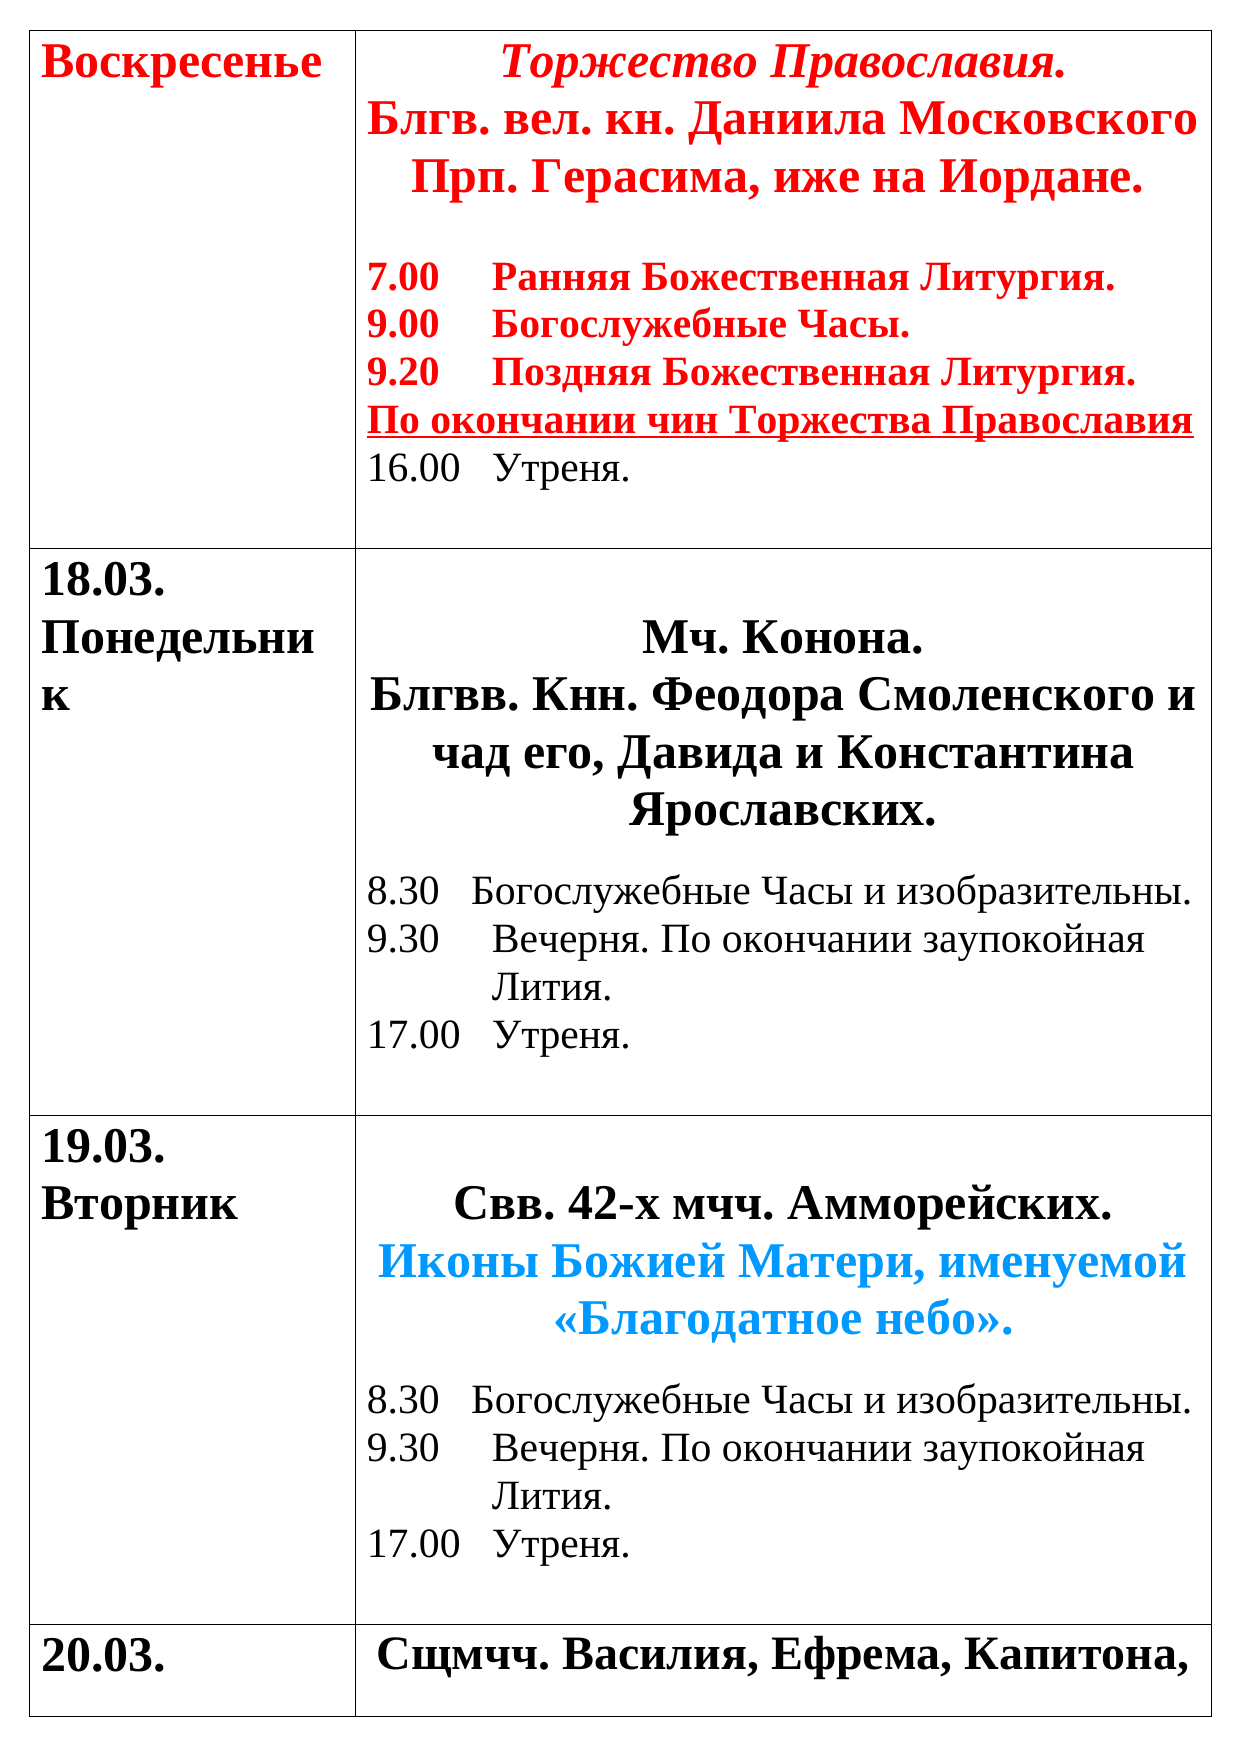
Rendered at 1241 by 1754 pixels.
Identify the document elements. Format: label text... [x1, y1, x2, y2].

table_cell 20.03. Среда [30, 1625, 355, 1716]
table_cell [356, 31, 1211, 548]
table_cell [356, 1625, 1211, 1716]
table_cell 18.03. Понедельник [30, 549, 355, 1114]
table_cell 17.03. Воскресенье [30, 31, 355, 548]
table_cell Мч. Конона. Блгвв. Кнн. Феодора Смоленского и чад его, Давида и Константина Ярославских. 8.30 Богослужебные Часы и изобразительны. 9.30 Вечерня. По окончании заупокойная Лития. 17.00 Утреня. [356, 549, 1211, 1114]
table_cell Свв. 42-х мчч. Амморейских. Иконы Божией Матери, именуемой «Благодатное небо». 8.30 Богослужебные Часы и изобразительны. 9.30 Вечерня. По окончании заупокойная Лития. 17.00 Утреня. [356, 1116, 1211, 1623]
table_cell 19.03. Вторник [30, 1116, 355, 1623]
